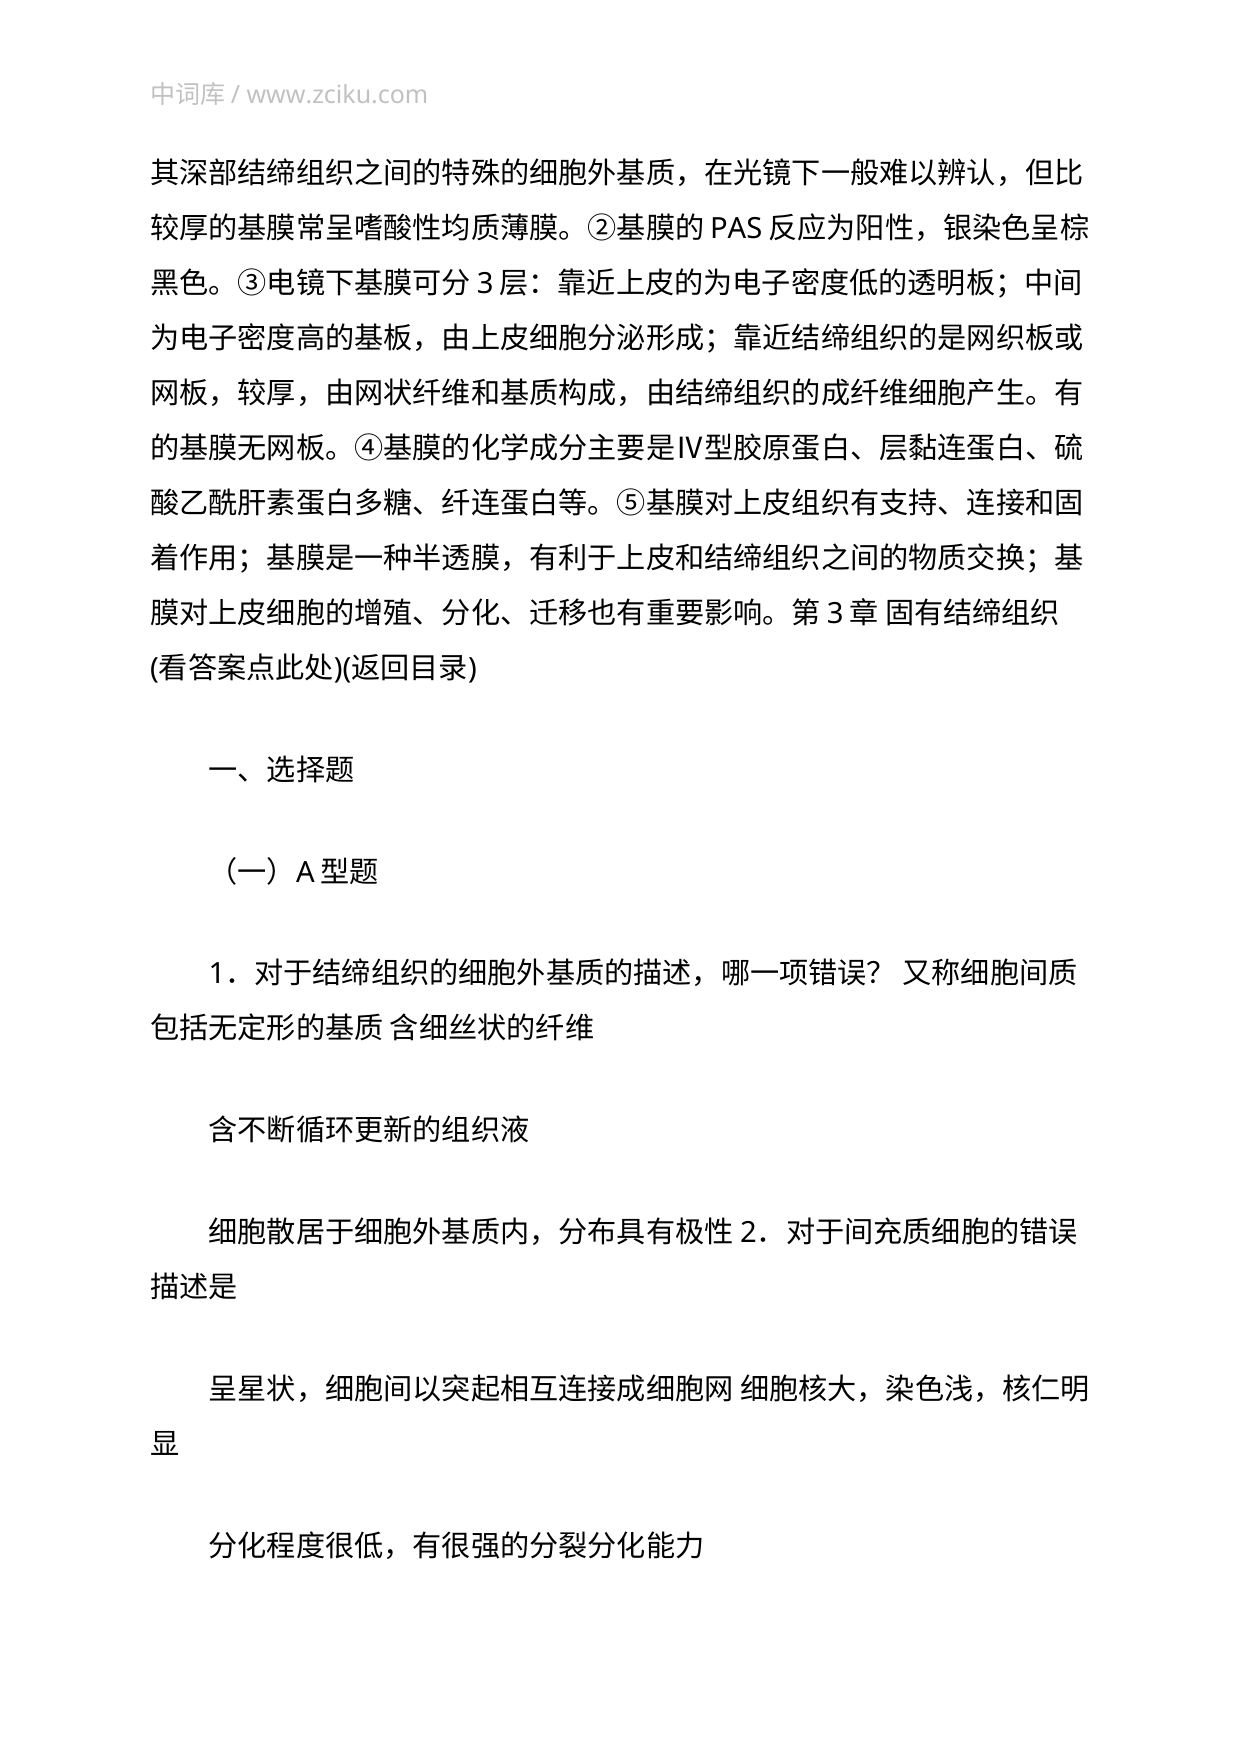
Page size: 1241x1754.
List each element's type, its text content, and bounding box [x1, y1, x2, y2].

text 含不断循环更新的组织液 [150, 1107, 1090, 1149]
text 一、选择题 [150, 746, 1090, 789]
text （一）A型题 [150, 848, 1090, 891]
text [150, 150, 1090, 687]
text 呈星状，细胞间以突起相互连接成细胞网 细胞核大，染色浅，核仁明显 [150, 1365, 1090, 1463]
text 分化程度很低，有很强的分裂分化能力 [150, 1522, 1090, 1564]
text 细胞散居于细胞外基质内，分布具有极性 2．对于间充质细胞的错误描述是 [150, 1209, 1090, 1306]
text 1．对于结缔组织的细胞外基质的描述，哪一项错误？ 又称细胞间质 包括无定形的基质 含细丝状的纤维 [150, 950, 1090, 1047]
